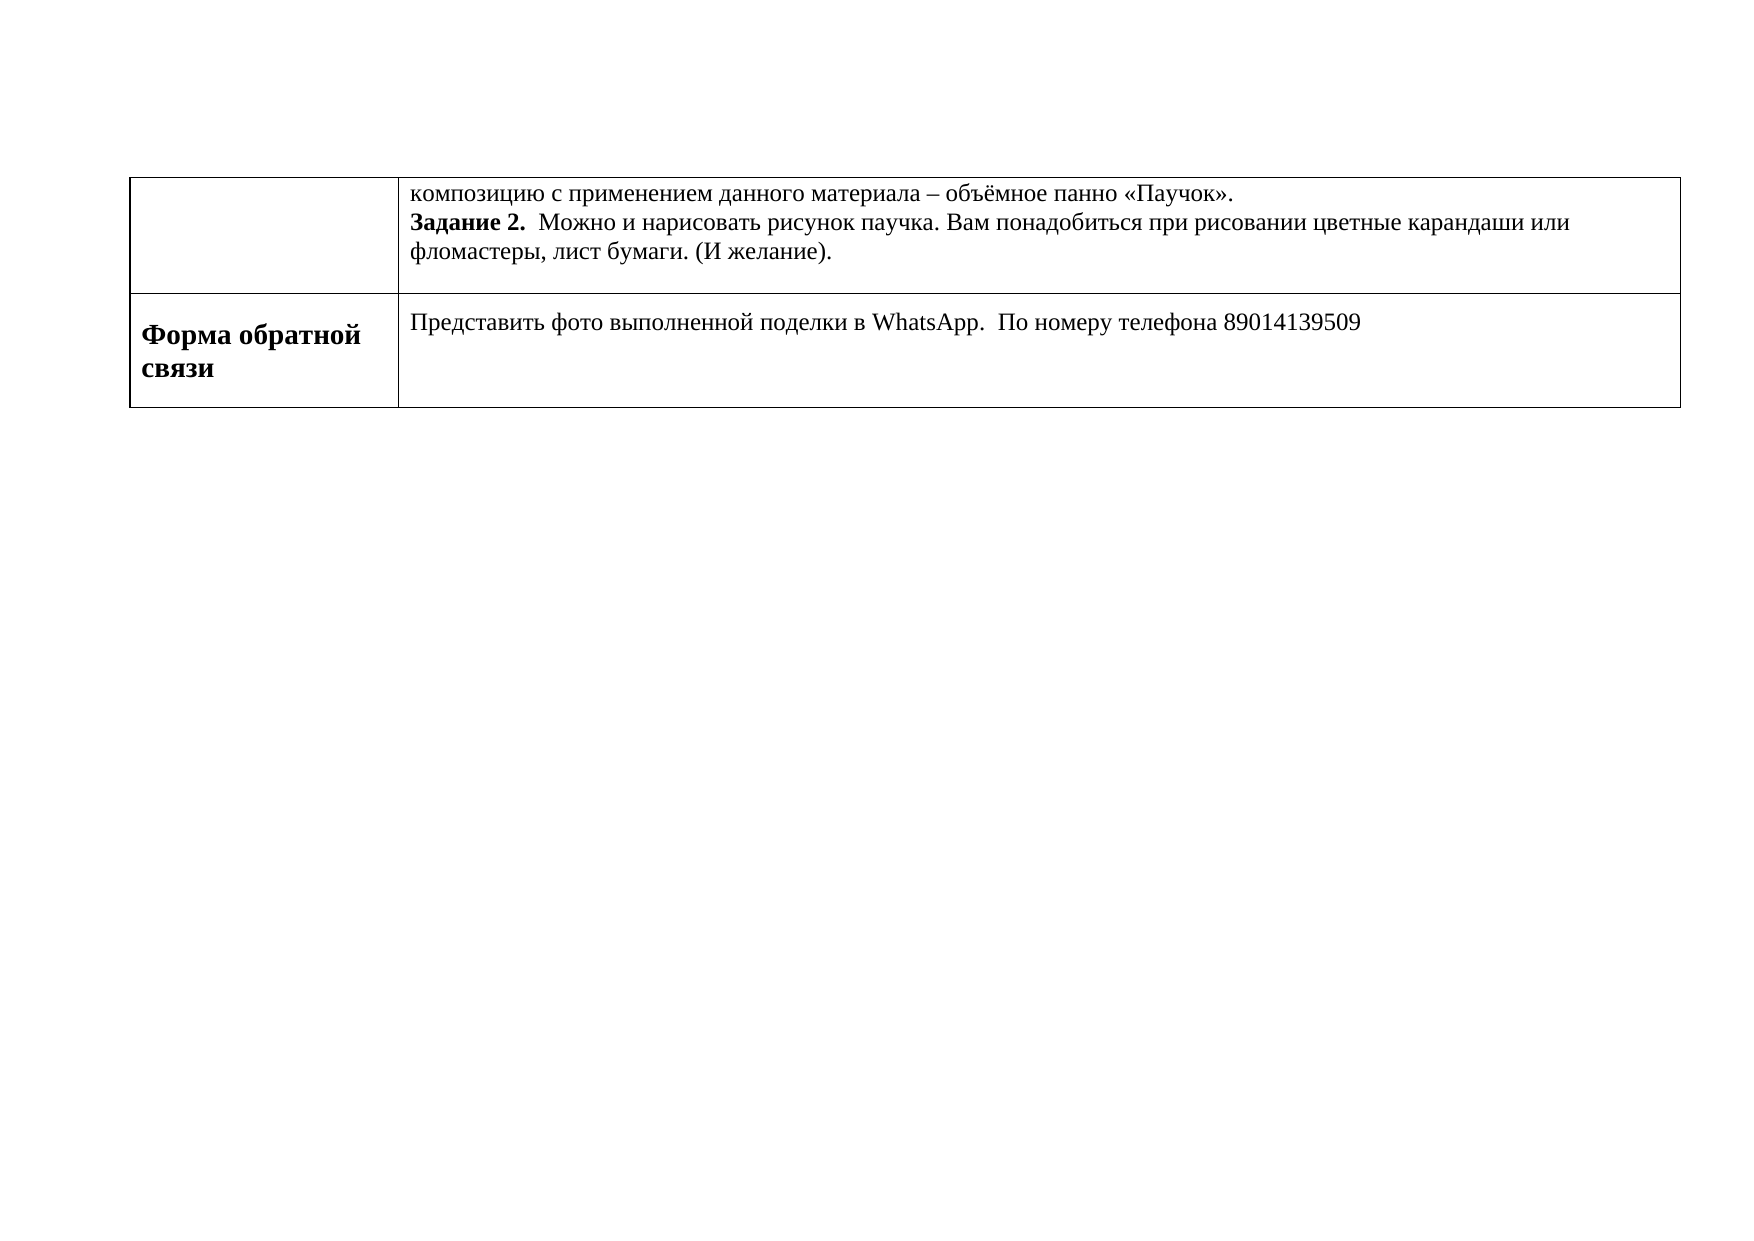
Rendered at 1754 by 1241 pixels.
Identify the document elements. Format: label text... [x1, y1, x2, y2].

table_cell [131, 178, 398, 292]
table_cell Форма обратной связи [131, 294, 398, 407]
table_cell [399, 178, 1680, 292]
table_cell Представить фото выполненной поделки в WhatsApp. По номеру телефона 89014139509 [399, 294, 1680, 407]
